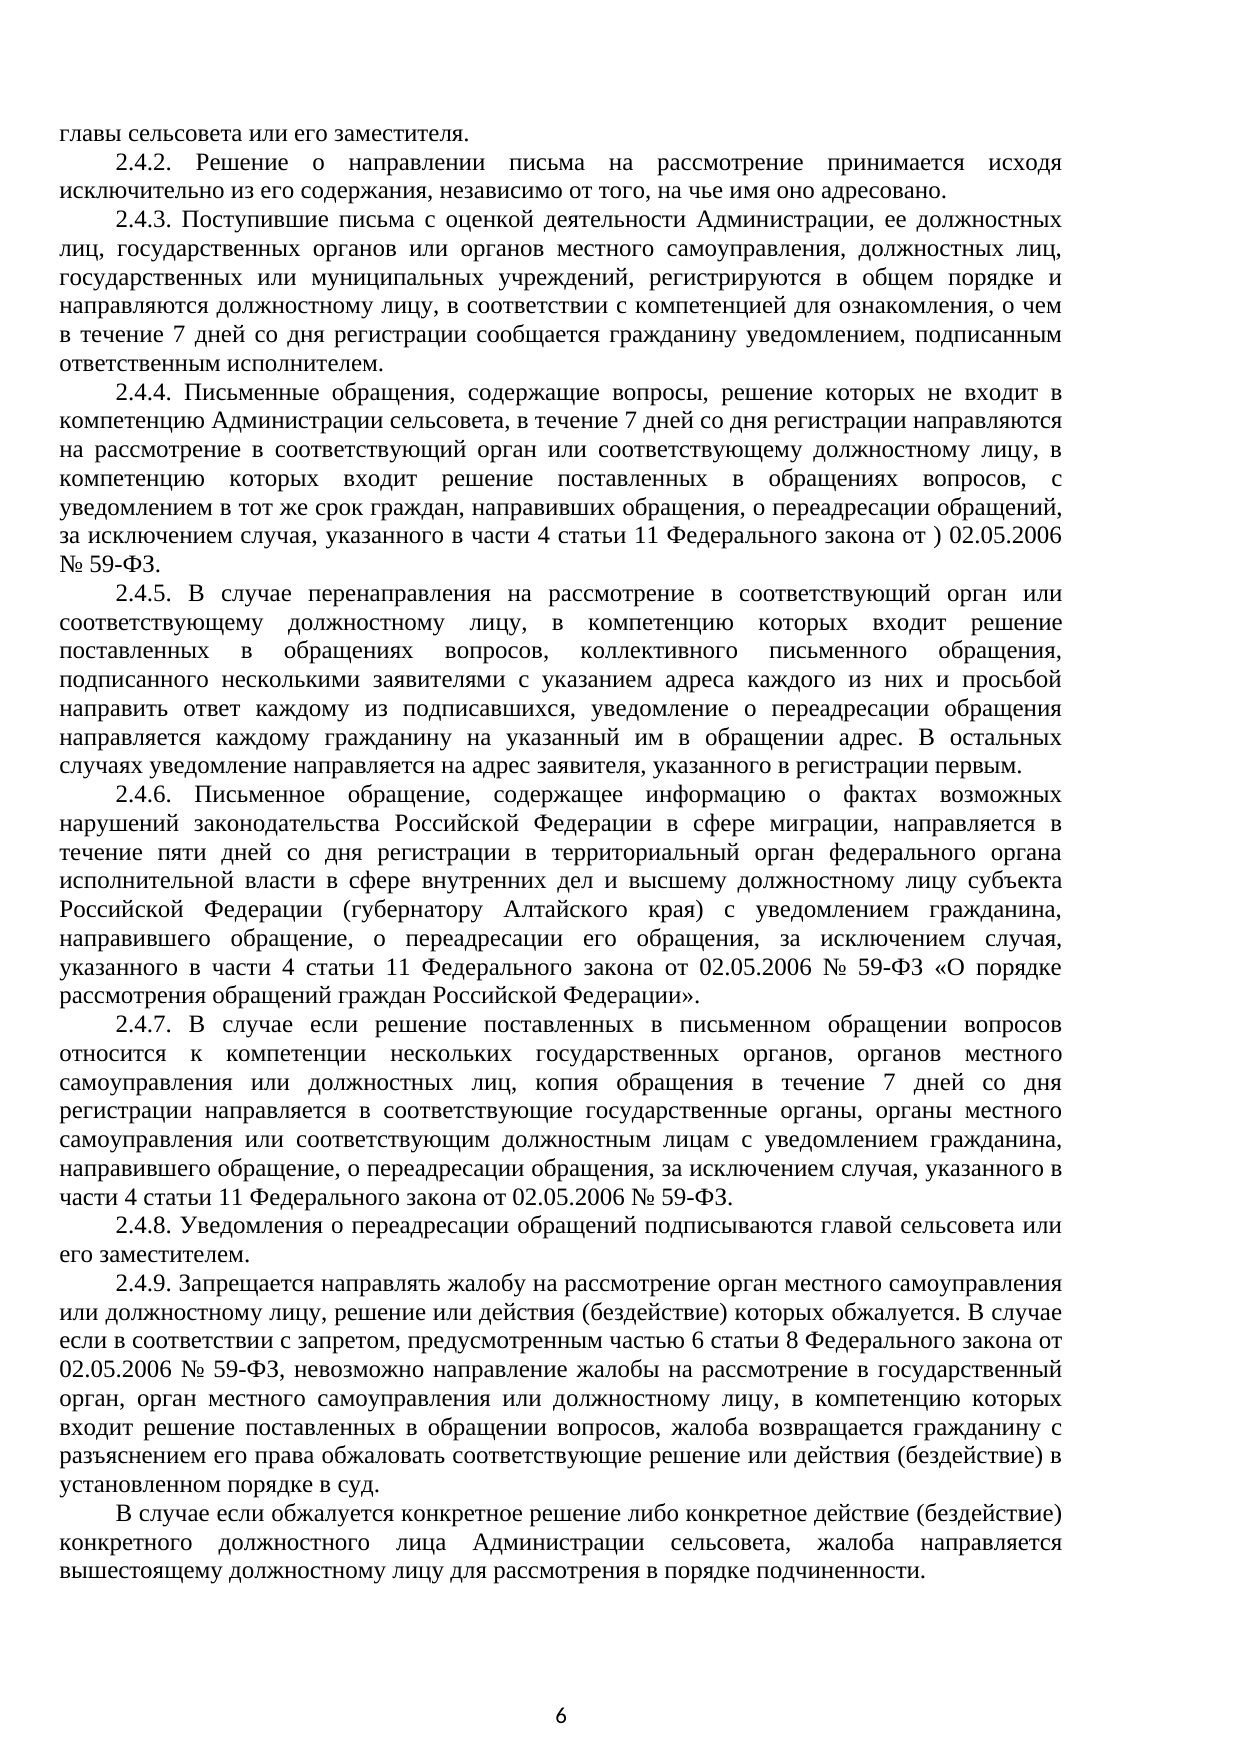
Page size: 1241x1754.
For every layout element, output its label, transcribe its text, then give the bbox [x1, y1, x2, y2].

text 2.4.2. Решение о направлении письма на рассмотрение принимается исходя исключительно из его содержания, независимо от того, на чье имя оно адресовано. [59, 147, 1063, 204]
text 2.4.4. Письменные обращения, содержащие вопросы, решение которых не входит в компетенцию Администрации сельсовета, в течение 7 дней со дня регистрации направляются на рассмотрение в соответствующий орган или соответствующему должностному лицу, в компетенцию которых входит решение поставленных в обращениях вопросов, с уведомлением в тот же срок граждан, направивших обращения, о переадресации обращений, за исключением случая, указанного в части 4 статьи 11 Федерального закона от ) 02.05.2006 № 59-ФЗ. [59, 377, 1063, 578]
text 2.4.7. В случае если решение поставленных в письменном обращении вопросов относится к компетенции нескольких государственных органов, органов местного самоуправления или должностных лиц, копия обращения в течение 7 дней со дня регистрации направляется в соответствующие государственные органы, органы местного самоуправления или соответствующим должностным лицам с уведомлением гражданина, направившего обращение, о переадресации обращения, за исключением случая, указанного в части 4 статьи 11 Федерального закона от 02.05.2006 № 59-ФЗ. [59, 1009, 1063, 1211]
text 2.4.6. Письменное обращение, содержащее информацию о фактах возможных нарушений законодательства Российской Федерации в сфере миграции, направляется в течение пяти дней со дня регистрации в территориальный орган федерального органа исполнительной власти в сфере внутренних дел и высшему должностному лицу субъекта Российской Федерации (губернатору Алтайского края) с уведомлением гражданина, направившего обращение, о переадресации его обращения, за исключением случая, указанного в части 4 статьи 11 Федерального закона от 02.05.2006 № 59-ФЗ «О порядке рассмотрения обращений граждан Российской Федерации». [59, 779, 1063, 1009]
text 2.4.5. В случае перенаправления на рассмотрение в соответствующий орган или соответствующему должностному лицу, в компетенцию которых входит решение поставленных в обращениях вопросов, коллективного письменного обращения, подписанного несколькими заявителями с указанием адреса каждого из них и просьбой направить ответ каждому из подписавшихся, уведомление о переадресации обращения направляется каждому гражданину на указанный им в обращении адрес. В остальных случаях уведомление направляется на адрес заявителя, указанного в регистрации первым. [59, 578, 1063, 779]
text 2.4.3. Поступившие письма с оценкой деятельности Администрации, ее должностных лиц, государственных органов или органов местного самоуправления, должностных лиц, государственных или муниципальных учреждений, регистрируются в общем порядке и направляются должностному лицу, в соответствии с компетенцией для ознакомления, о чем в течение 7 дней со дня регистрации сообщается гражданину уведомлением, подписанным ответственным исполнителем. [59, 204, 1063, 377]
text 2.4.9. Запрещается направлять жалобу на рассмотрение орган местного самоуправления или должностному лицу, решение или действия (бездействие) которых обжалуется. В случае если в соответствии с запретом, предусмотренным частью 6 статьи 8 Федерального закона от 02.05.2006 № 59-ФЗ, невозможно направление жалобы на рассмотрение в государственный орган, орган местного самоуправления или должностному лицу, в компетенцию которых входит решение поставленных в обращении вопросов, жалоба возвращается гражданину с разъяснением его права обжаловать соответствующие решение или действия (бездействие) в установленном порядке в суд. [59, 1268, 1063, 1498]
text В случае если обжалуется конкретное решение либо конкретное действие (бездействие) конкретного должностного лица Администрации сельсовета, жалоба направляется вышестоящему должностному лицу для рассмотрения в порядке подчиненности. [59, 1498, 1063, 1584]
text 2.4.8. Уведомления о переадресации обращений подписываются главой сельсовета или его заместителем. [59, 1211, 1063, 1268]
